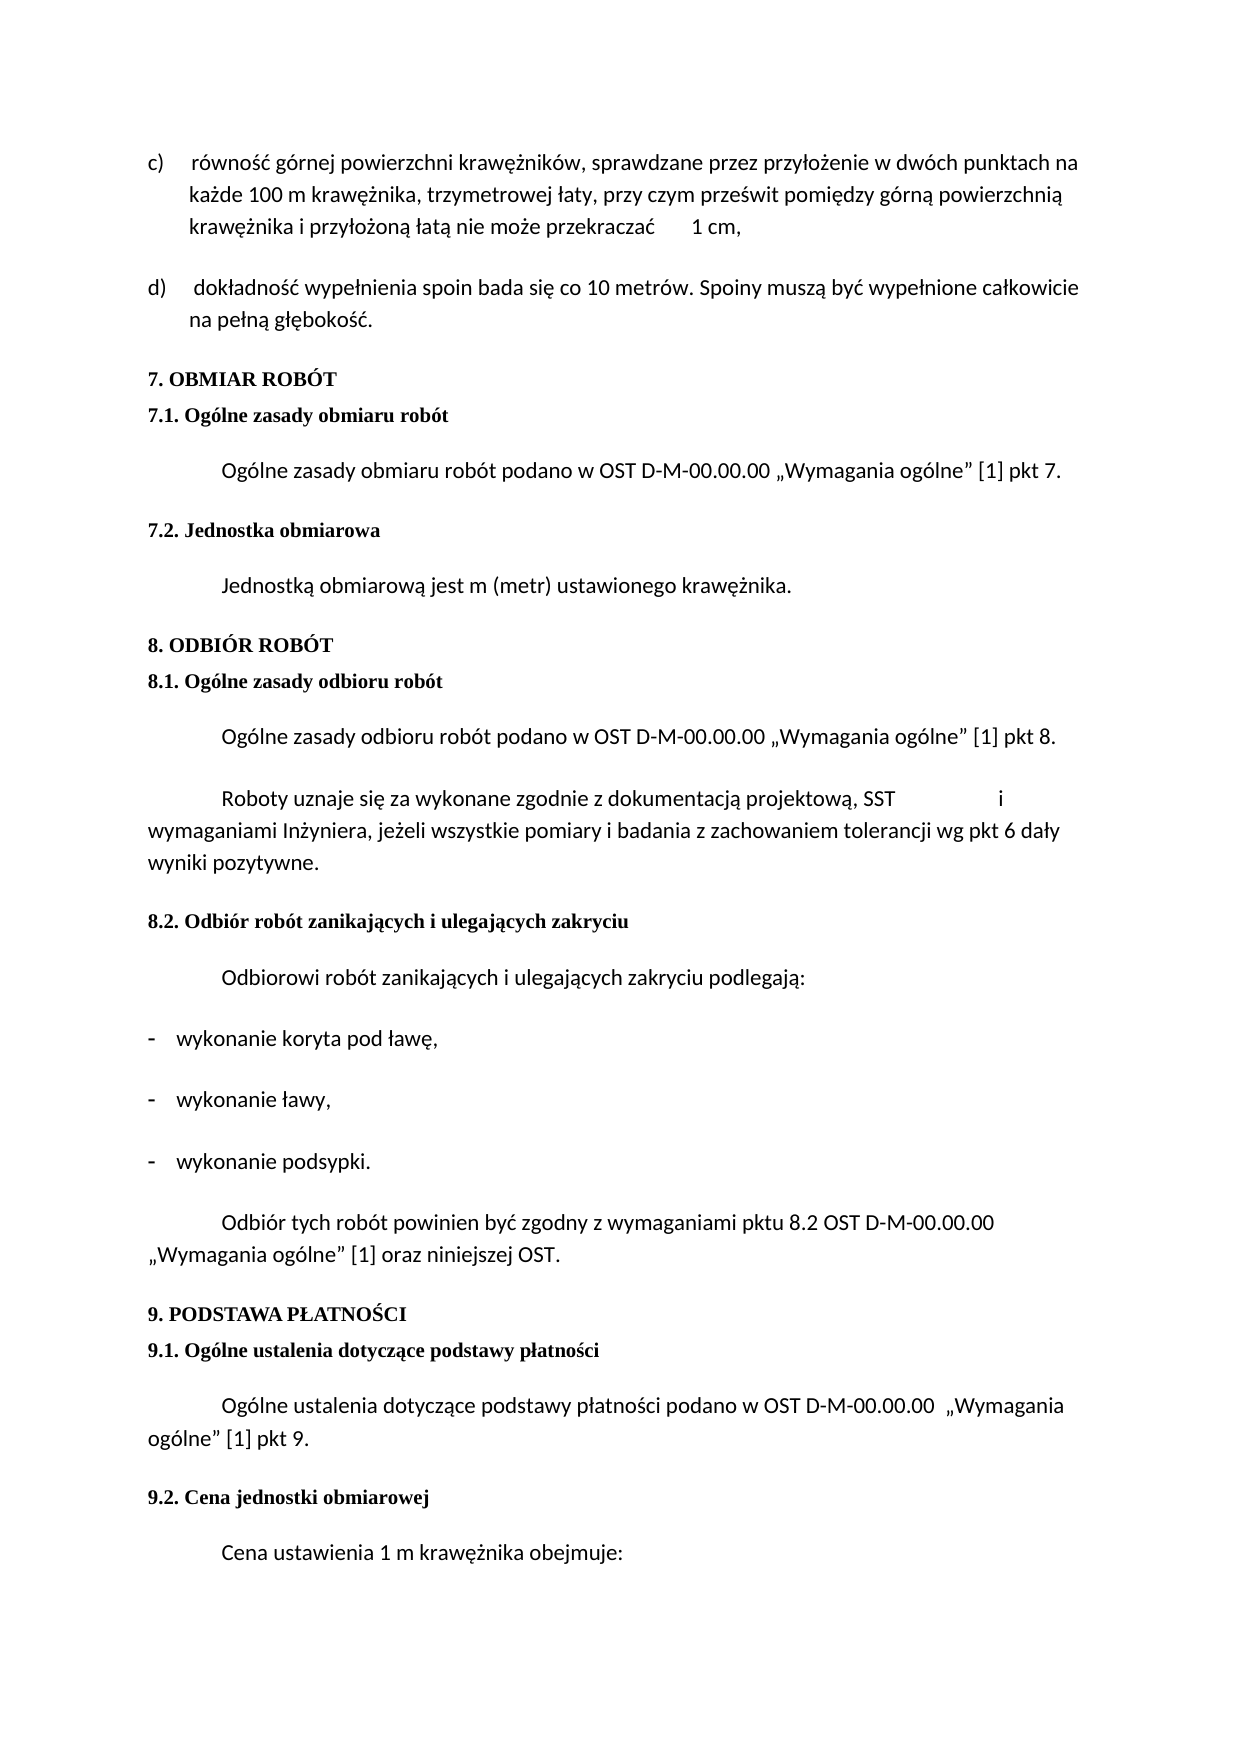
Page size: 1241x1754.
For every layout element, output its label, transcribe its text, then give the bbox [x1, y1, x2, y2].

subtitle 7.1. Ogólne zasady obmiaru robót [148, 403, 1093, 427]
text Ogólne ustalenia dotyczące podstawy płatności podano w OST D-M-00.00.00 „Wymagania ogólne” [1] pkt 9. [148, 1391, 1093, 1452]
text Roboty uznaje się za wykonane zgodnie z dokumentacją projektową, SST i wymaganiami Inżyniera, jeżeli wszystkie pomiary i badania z zachowaniem tolerancji wg pkt 6 dały wyniki pozytywne. [148, 784, 1093, 876]
subtitle 7.2. Jednostka obmiarowa [148, 518, 1093, 542]
subtitle 7. OBMIAR ROBÓT [148, 367, 1093, 391]
text d) dokładność wypełnienia spoin bada się co . Spoiny muszą być wypełnione całkowicie na pełną głębokość. [148, 273, 1093, 333]
text Ogólne zasady odbioru robót podano w OST D-M-00.00.00 „Wymagania ogólne” [1] pkt 8. [148, 722, 1093, 750]
text Jednostką obmiarową jest m (metr) ustawionego krawężnika. [148, 571, 1093, 599]
text Odbiorowi robót zanikających i ulegających zakryciu podlegają: [148, 963, 1093, 991]
subtitle 9. PODSTAWA PŁATNOŚCI [148, 1302, 1093, 1326]
subtitle 9.2. Cena jednostki obmiarowej [148, 1485, 1093, 1509]
text Odbiór tych robót powinien być zgodny z wymaganiami pktu 8.2 OST D-M-00.00.00 „Wymagania ogólne” [1] oraz niniejszej OST. [148, 1208, 1093, 1268]
subtitle 8.2. Odbiór robót zanikających i ulegających zakryciu [148, 909, 1093, 933]
text Ogólne zasady obmiaru robót podano w OST D-M-00.00.00 „Wymagania ogólne” [1] pkt 7. [148, 457, 1093, 485]
subtitle 8.1. Ogólne zasady odbioru robót [148, 669, 1093, 693]
text  wykonanie koryta pod ławę, [148, 1024, 1093, 1052]
text c) równość górnej powierzchni krawężników, sprawdzane przez przyłożenie w dwóch punktach na każde krawężnika, trzymetrowej łaty, przy czym prześwit pomiędzy górną powierzchnią krawężnika i przyłożoną łatą nie może przekraczać , [148, 148, 1093, 240]
text Cena ustawienia krawężnika obejmuje: [148, 1538, 1093, 1566]
text  wykonanie podsypki. [148, 1147, 1093, 1175]
subtitle 8. ODBIÓR ROBÓT [148, 633, 1093, 657]
subtitle 9.1. Ogólne ustalenia dotyczące podstawy płatności [148, 1338, 1093, 1362]
text  wykonanie ławy, [148, 1085, 1093, 1113]
